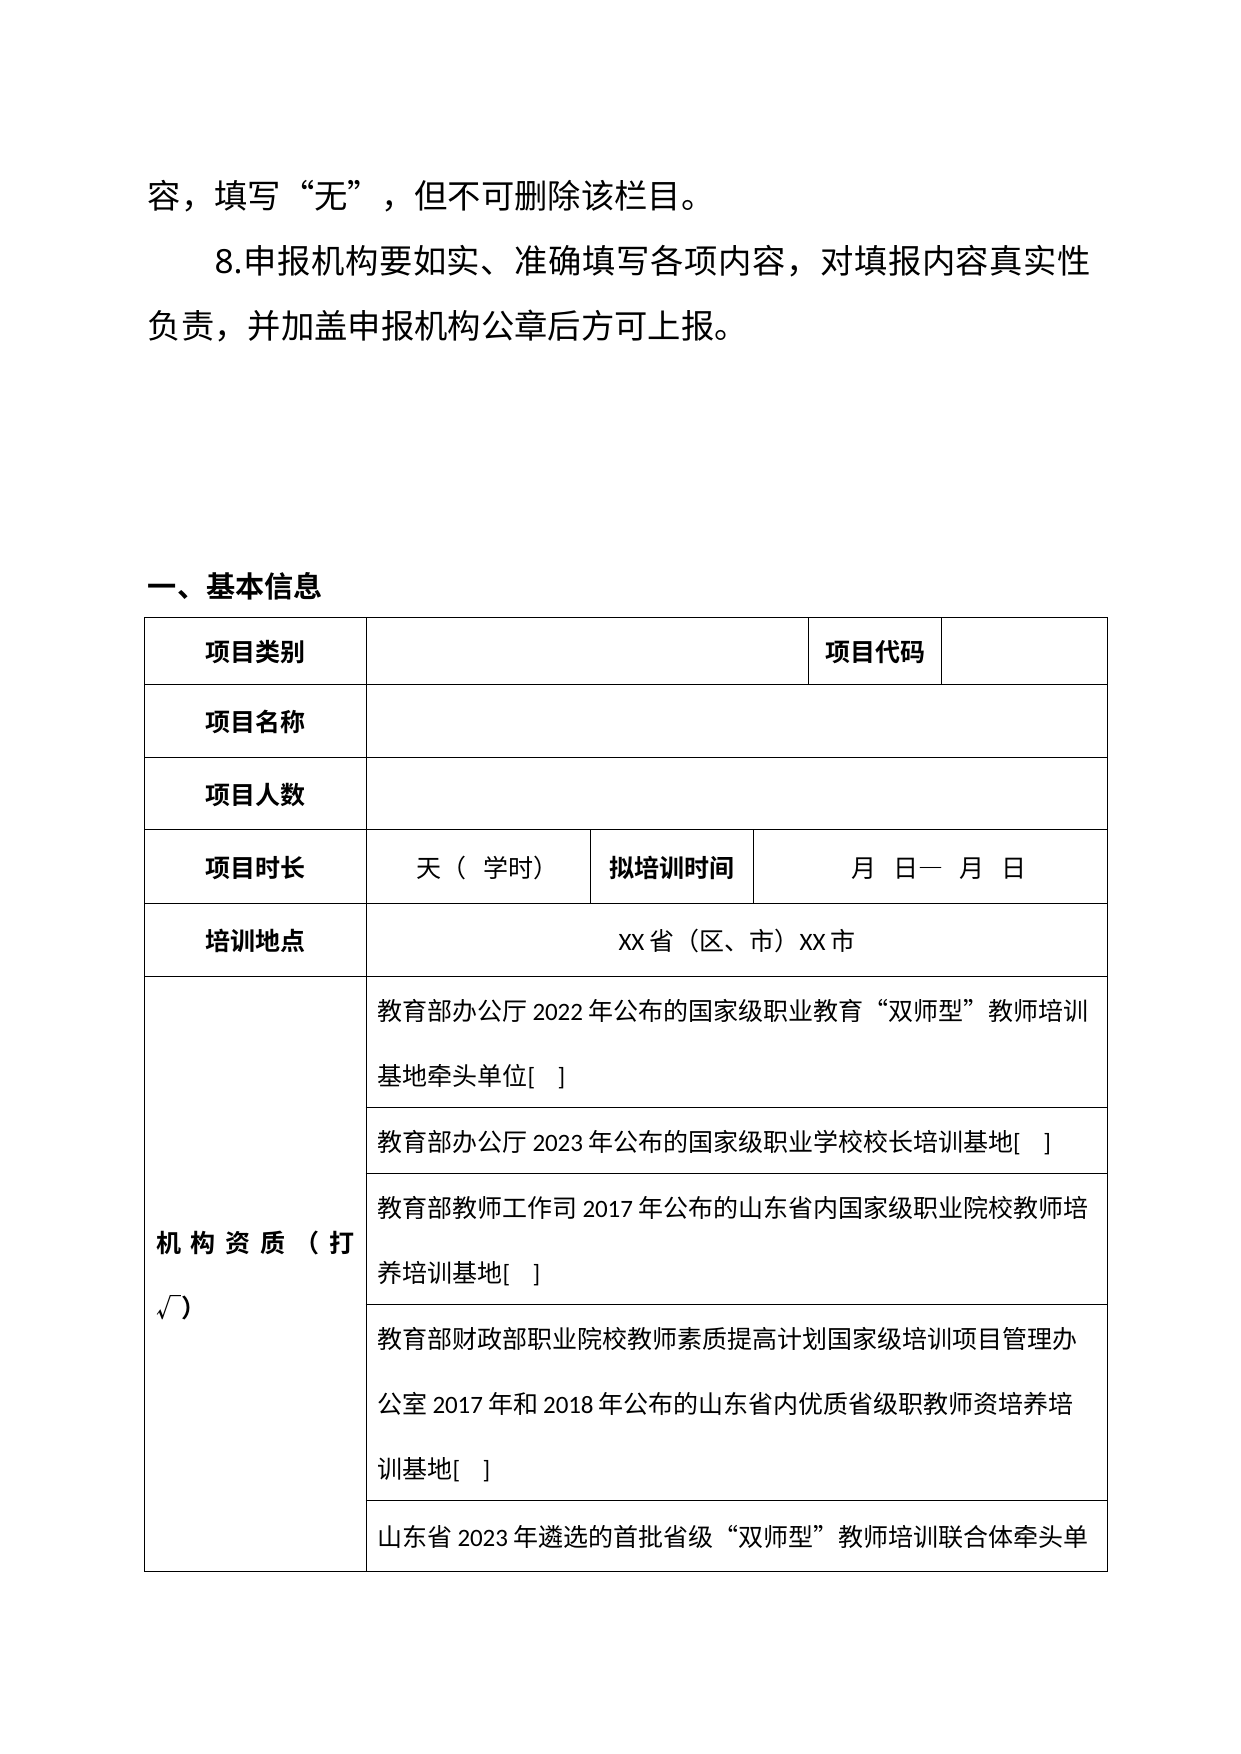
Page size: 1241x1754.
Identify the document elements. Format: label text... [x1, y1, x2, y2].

text 8.申报机构要如实、准确填写各项内容，对填报内容真实性负责，并加盖申报机构公章后方可上报。 [148, 227, 1092, 357]
table_cell 机构资质（打√） [145, 977, 366, 1571]
table_cell 项目人数 [145, 758, 366, 829]
table_cell 项目时长 [145, 830, 366, 903]
table_cell [367, 685, 1107, 757]
table_cell 教育部财政部职业院校教师素质提高计划国家级培训项目管理办公室2017年和2018年公布的山东省内优质省级职教师资培养培训基地[ ] [367, 1305, 1107, 1500]
table_cell 天（ 学时） [367, 830, 590, 903]
table_header [367, 618, 808, 684]
table_cell 教育部教师工作司2017年公布的山东省内国家级职业院校教师培养培训基地[ ] [367, 1174, 1107, 1304]
table_header 项目类别 [145, 618, 366, 684]
table_cell 拟培训时间 [591, 830, 753, 903]
table_header 项目代码 [809, 618, 941, 684]
table_cell 教育部办公厅2023年公布的国家级职业学校校长培训基地[ ] [367, 1108, 1107, 1173]
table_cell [367, 1501, 1107, 1571]
table_cell XX省（区、市）XX市 [367, 904, 1107, 976]
table_header [942, 618, 1107, 684]
table_cell 月 日— 月 日 [754, 830, 1107, 903]
table_cell 培训地点 [145, 904, 366, 976]
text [148, 162, 1092, 227]
table_cell 教育部办公厅2022年公布的国家级职业教育“双师型”教师培训基地牵头单位[ ] [367, 977, 1107, 1107]
table_cell 项目名称 [145, 685, 366, 757]
text 一、基本信息 [148, 552, 1092, 617]
table_cell [367, 758, 1107, 829]
